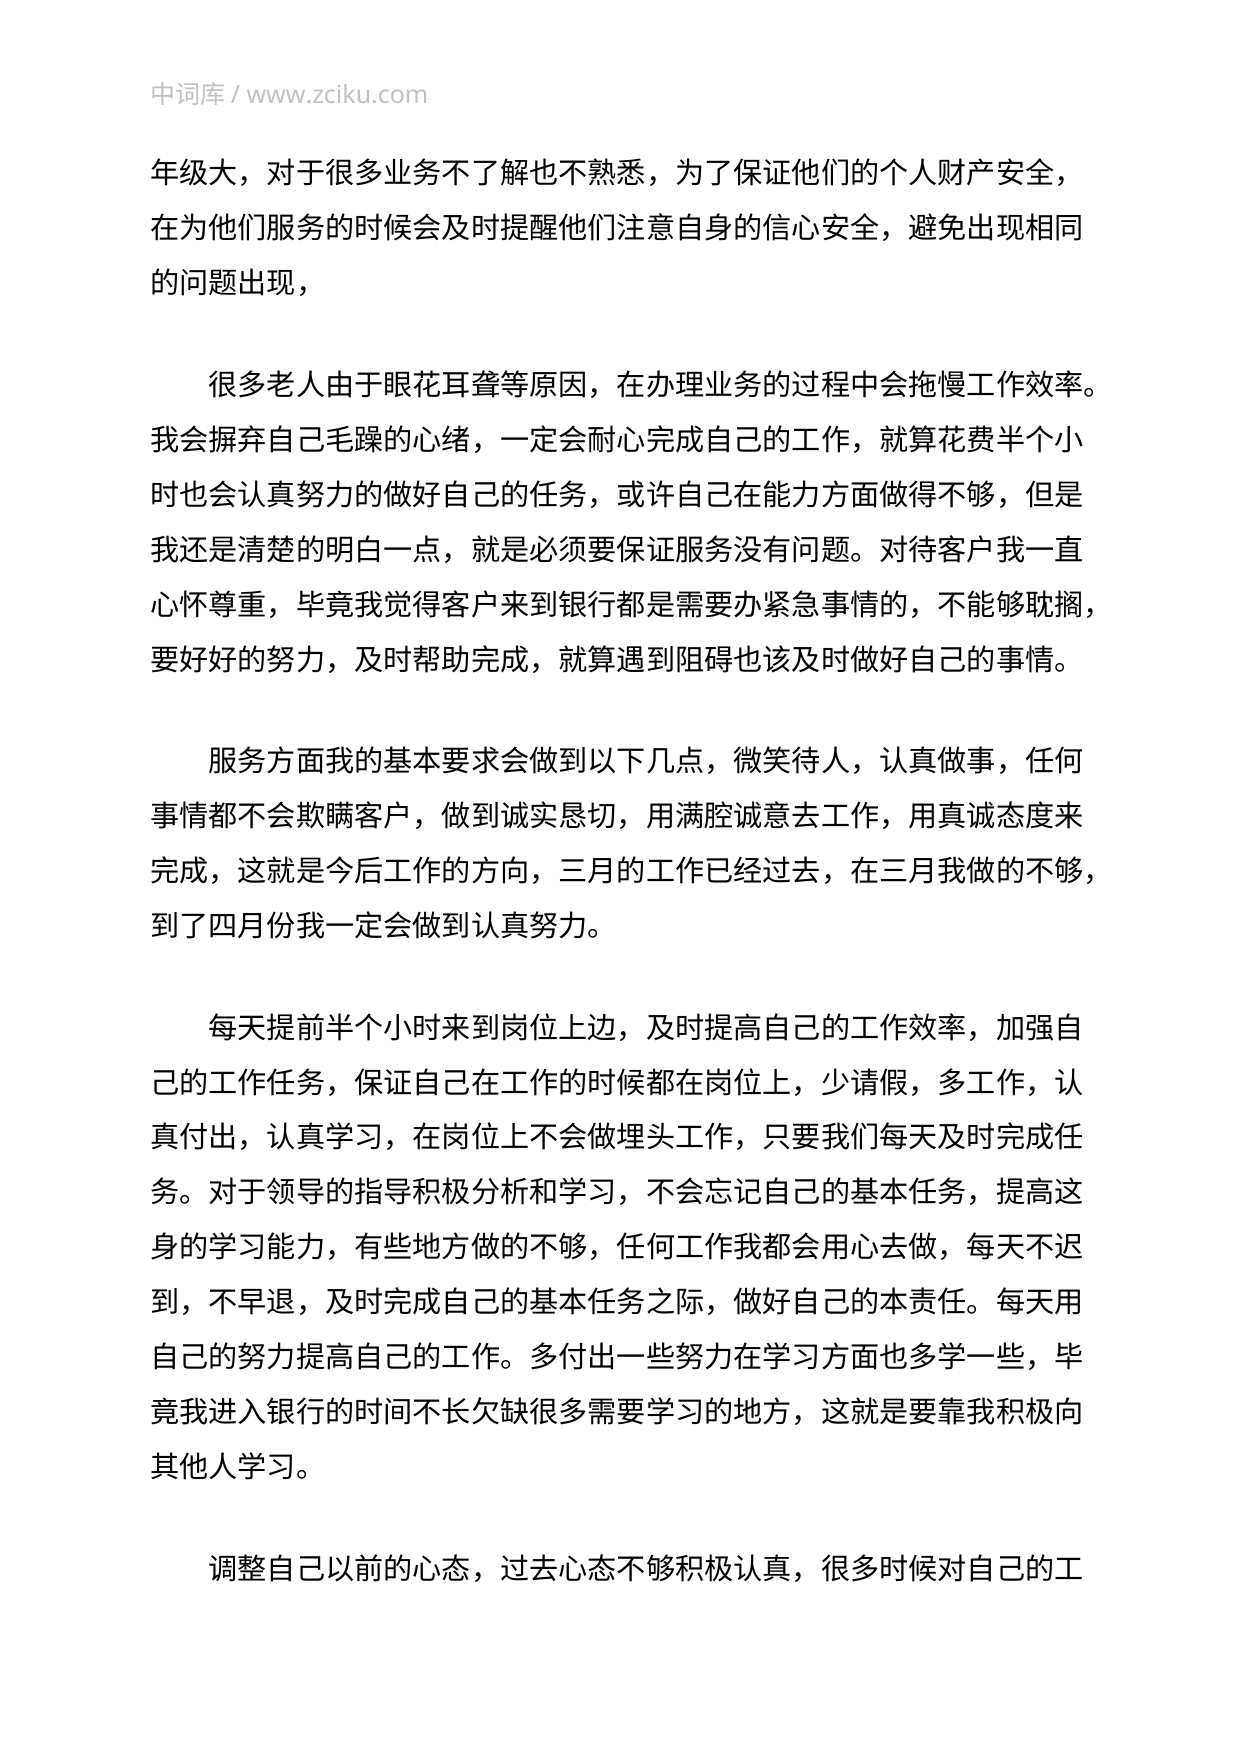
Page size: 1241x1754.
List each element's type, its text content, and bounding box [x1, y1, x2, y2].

text 服务方面我的基本要求会做到以下几点，微笑待人，认真做事，任何事情都不会欺瞒客户，做到诚实恳切，用满腔诚意去工作，用真诚态度来完成，这就是今后工作的方向，三月的工作已经过去，在三月我做的不够，到了四月份我一定会做到认真努力。 [150, 738, 1090, 945]
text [150, 150, 1090, 302]
text 每天提前半个小时来到岗位上边，及时提高自己的工作效率，加强自己的工作任务，保证自己在工作的时候都在岗位上，少请假，多工作，认真付出，认真学习，在岗位上不会做埋头工作，只要我们每天及时完成任务。对于领导的指导积极分析和学习，不会忘记自己的基本任务，提高这身的学习能力，有些地方做的不够，任何工作我都会用心去做，每天不迟到，不早退，及时完成自己的基本任务之际，做好自己的本责任。每天用自己的努力提高自己的工作。多付出一些努力在学习方面也多学一些，毕竟我进入银行的时间不长欠缺很多需要学习的地方，这就是要靠我积极向其他人学习。 [150, 1004, 1090, 1486]
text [150, 1545, 1090, 1587]
text 很多老人由于眼花耳聋等原因，在办理业务的过程中会拖慢工作效率。我会摒弃自己毛躁的心绪，一定会耐心完成自己的工作，就算花费半个小时也会认真努力的做好自己的任务，或许自己在能力方面做得不够，但是我还是清楚的明白一点，就是必须要保证服务没有问题。对待客户我一直心怀尊重，毕竟我觉得客户来到银行都是需要办紧急事情的，不能够耽搁，要好好的努力，及时帮助完成，就算遇到阻碍也该及时做好自己的事情。 [150, 362, 1090, 678]
